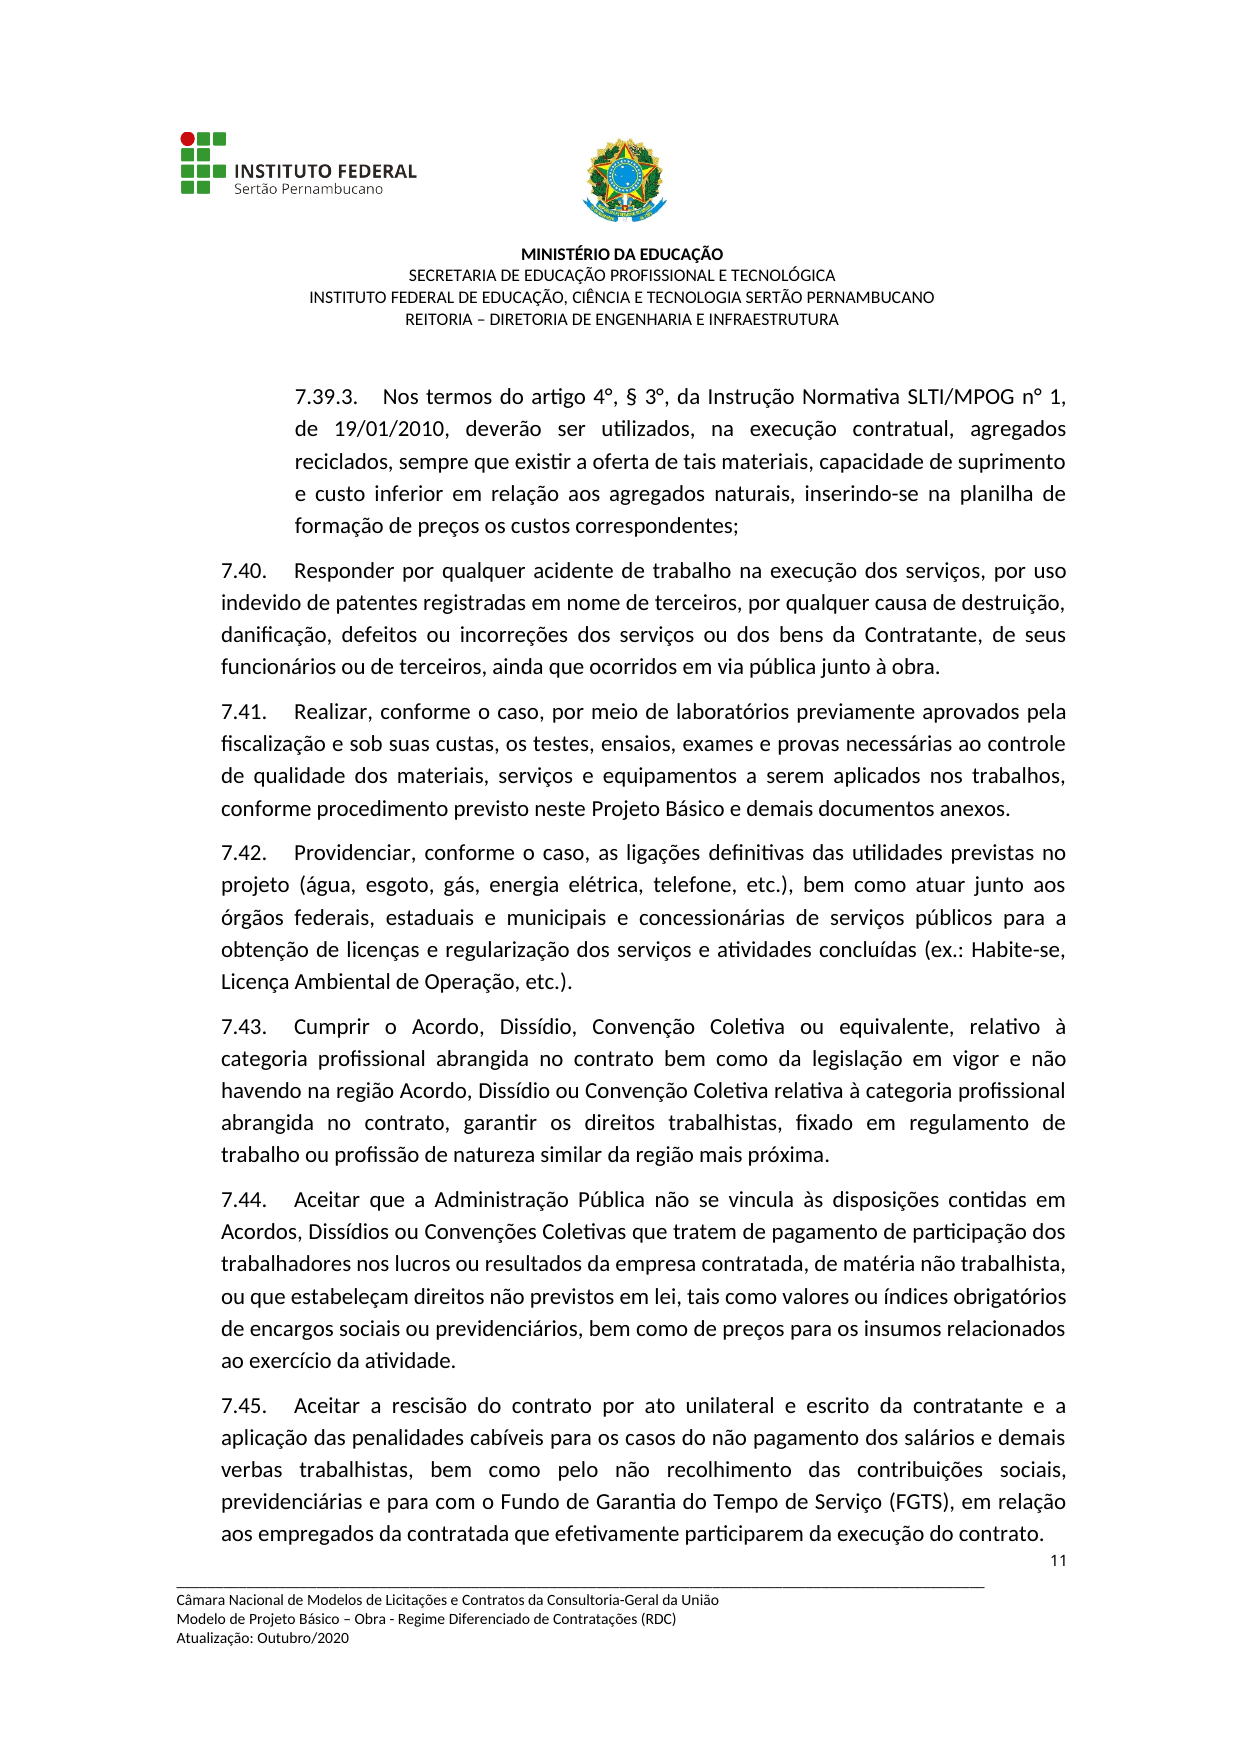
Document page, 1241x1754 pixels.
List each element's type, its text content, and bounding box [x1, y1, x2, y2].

picture [582, 138, 667, 222]
picture [180, 132, 417, 194]
list Providenciar, conforme o caso, as ligações definitivas das utilidades previstas no projeto (água, esgoto, gás, energia elétrica, telefone, etc.), bem como atuar junto aos órgãos federais, estaduais e municipais e concessionárias de serviços públicos para a obtenção de licenças e regularização dos serviços e atividades concluídas (ex.: Habite-se, Licença Ambiental de Operação, etc.). [221, 838, 1068, 995]
list Aceitar que a Administração Pública não se vincula às disposições contidas em Acordos, Dissídios ou Convenções Coletivas que tratem de pagamento de participação dos trabalhadores nos lucros ou resultados da empresa contratada, de matéria não trabalhista, ou que estabeleçam direitos não previstos em lei, tais como valores ou índices obrigatórios de encargos sociais ou previdenciários, bem como de preços para os insumos relacionados ao exercício da atividade. [221, 1185, 1068, 1374]
list Realizar, conforme o caso, por meio de laboratórios previamente aprovados pela fiscalização e sob suas custas, os testes, ensaios, exames e provas necessárias ao controle de qualidade dos materiais, serviços e equipamentos a serem aplicados nos trabalhos, conforme procedimento previsto neste Projeto Básico e demais documentos anexos. [221, 697, 1068, 822]
list Cumprir o Acordo, Dissídio, Convenção Coletiva ou equivalente, relativo à categoria profissional abrangida no contrato bem como da legislação em vigor e não havendo na região Acordo, Dissídio ou Convenção Coletiva relativa à categoria profissional abrangida no contrato, garantir os direitos trabalhistas, fixado em regulamento de trabalho ou profissão de natureza similar da região mais próxima. [221, 1012, 1068, 1168]
list Responder por qualquer acidente de trabalho na execução dos serviços, por uso indevido de patentes registradas em nome de terceiros, por qualquer causa de destruição, danificação, defeitos ou incorreções dos serviços ou dos bens da Contratante, de seus funcionários ou de terceiros, ainda que ocorridos em via pública junto à obra. [221, 556, 1068, 680]
list Aceitar a rescisão do contrato por ato unilateral e escrito da contratante e a aplicação das penalidades cabíveis para os casos do não pagamento dos salários e demais verbas trabalhistas, bem como pelo não recolhimento das contribuições sociais, previdenciárias e para com o Fundo de Garantia do Tempo de Serviço (FGTS), em relação aos empregados da contratada que efetivamente participarem da execução do contrato. [221, 1391, 1068, 1548]
list Nos termos do artigo 4°, § 3°, da Instrução Normativa SLTI/MPOG n° 1, de 19/01/2010, deverão ser utilizados, na execução contratual, agregados reciclados, sempre que existir a oferta de tais materiais, capacidade de suprimento e custo inferior em relação aos agregados naturais, inserindo-se na planilha de formação de preços os custos correspondentes; [294, 382, 1068, 539]
